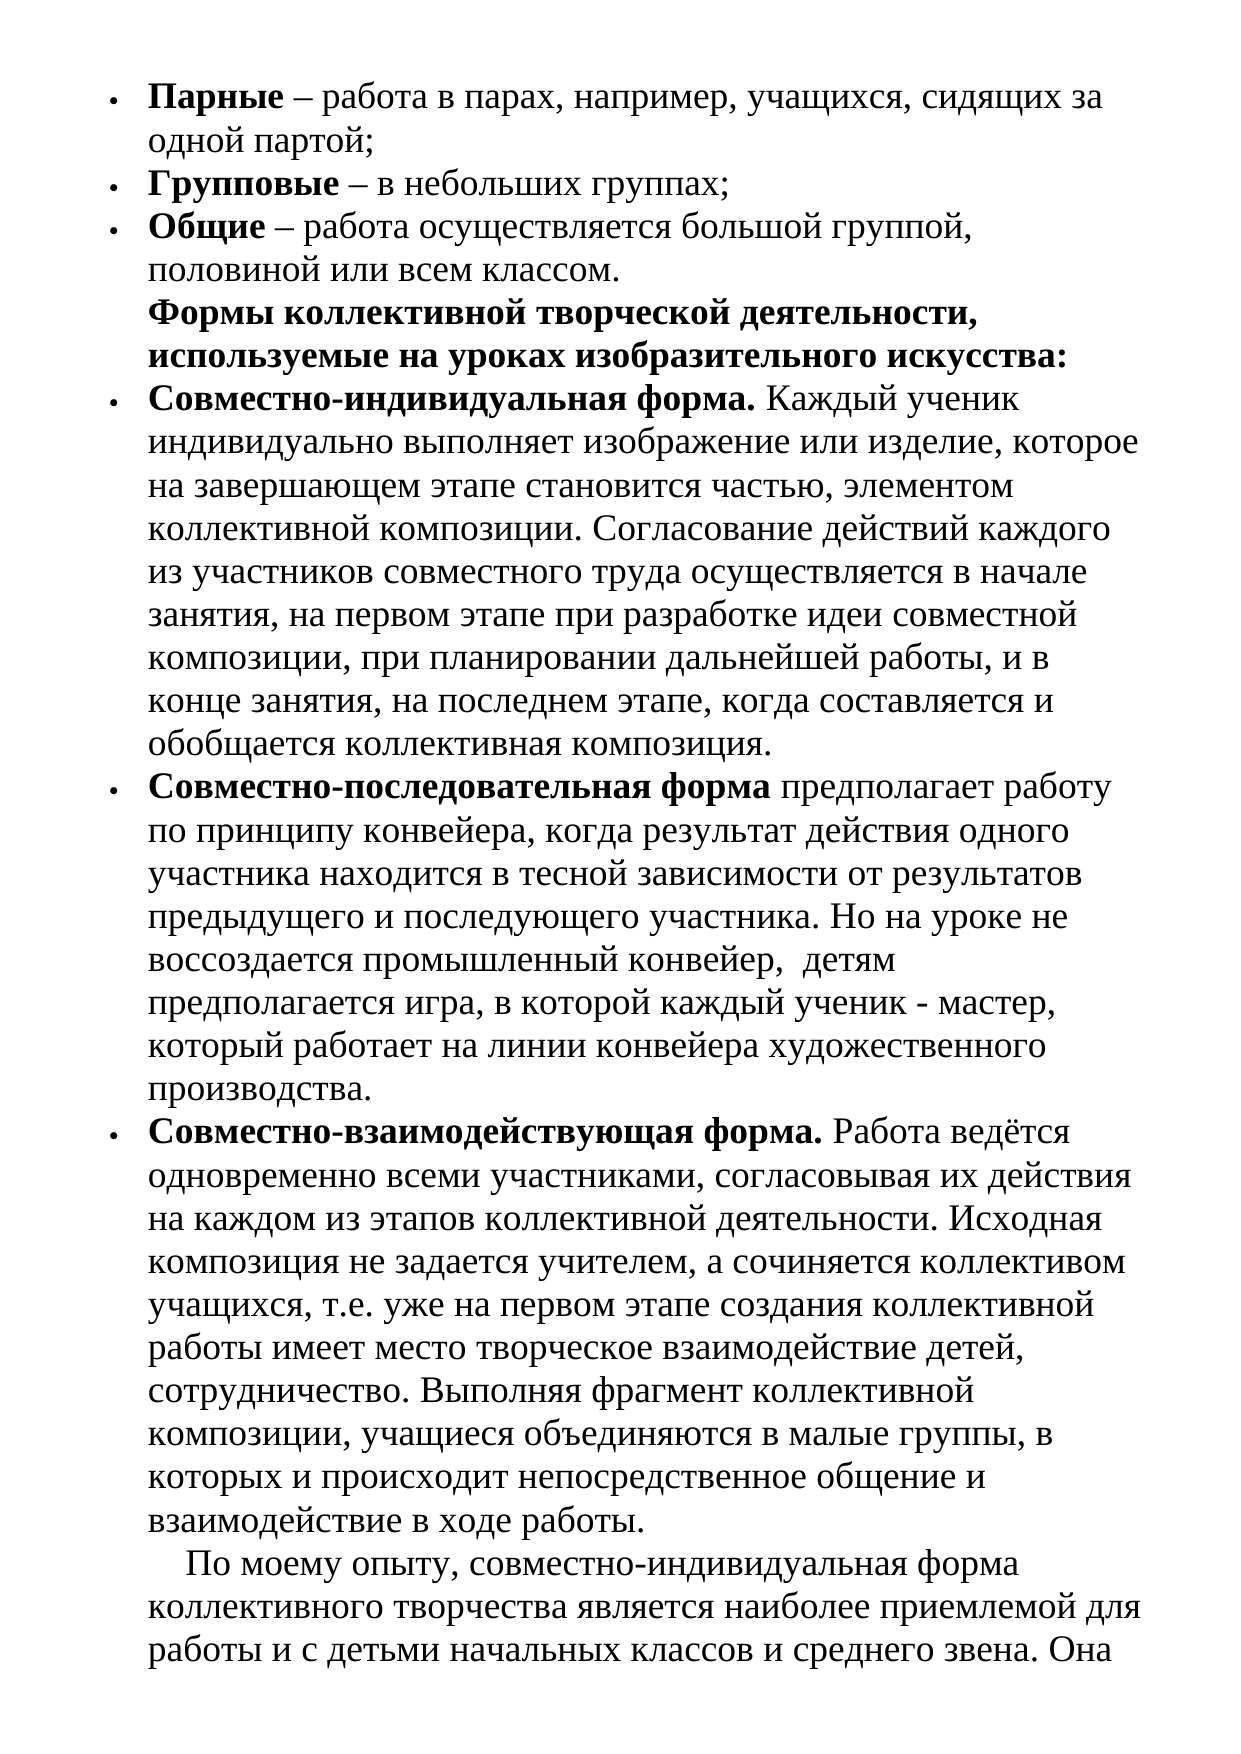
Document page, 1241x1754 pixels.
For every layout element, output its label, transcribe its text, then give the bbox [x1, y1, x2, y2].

list Общие – работа осуществляется большой группой, половиной или всем классом. [110, 203, 1152, 289]
list Групповые – в небольших группах; [110, 160, 1152, 203]
list Совместно-индивидуальная форма. Каждый ученик индивидуально выполняет изображение или изделие, которое на завершающем этапе становится частью, элементом коллективной композиции. Согласование действий каждого из участников совместного труда осуществляется в начале занятия, на первом этапе при разработке идеи совместной композиции, при планировании дальнейшей работы, и в конце занятия, на последнем этапе, когда составляется и обобщается коллективная композиция. [110, 376, 1152, 764]
text Формы коллективной творческой деятельности, используемые на уроках изобразительного искусства: [148, 289, 1152, 376]
list Совместно-взаимодействующая форма. Работа ведётся одновременно всеми участниками, согласовывая их действия на каждом из этапов коллективной деятельности. Исходная композиция не задается учителем, а сочиняется коллективом учащихся, т.е. уже на первом этапе создания коллективной работы имеет место творческое взаимодействие детей, сотрудничество. Выполняя фрагмент коллективной композиции, учащиеся объединяются в малые группы, в которых и происходит непосредственное общение и взаимодействие в ходе работы. [110, 1109, 1152, 1540]
list Парные – работа в парах, например, учащихся, сидящих за одной партой; [110, 74, 1152, 160]
list Совместно-последовательная форма предполагает работу по принципу конвейера, когда результат действия одного участника находится в тесной зависимости от результатов предыдущего и последующего участника. Но на уроке не воссоздается промышленный конвейер, детям предполагается игра, в которой каждый ученик - мастер, который работает на линии конвейера художественного производства. [110, 764, 1152, 1109]
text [148, 1540, 1152, 1669]
